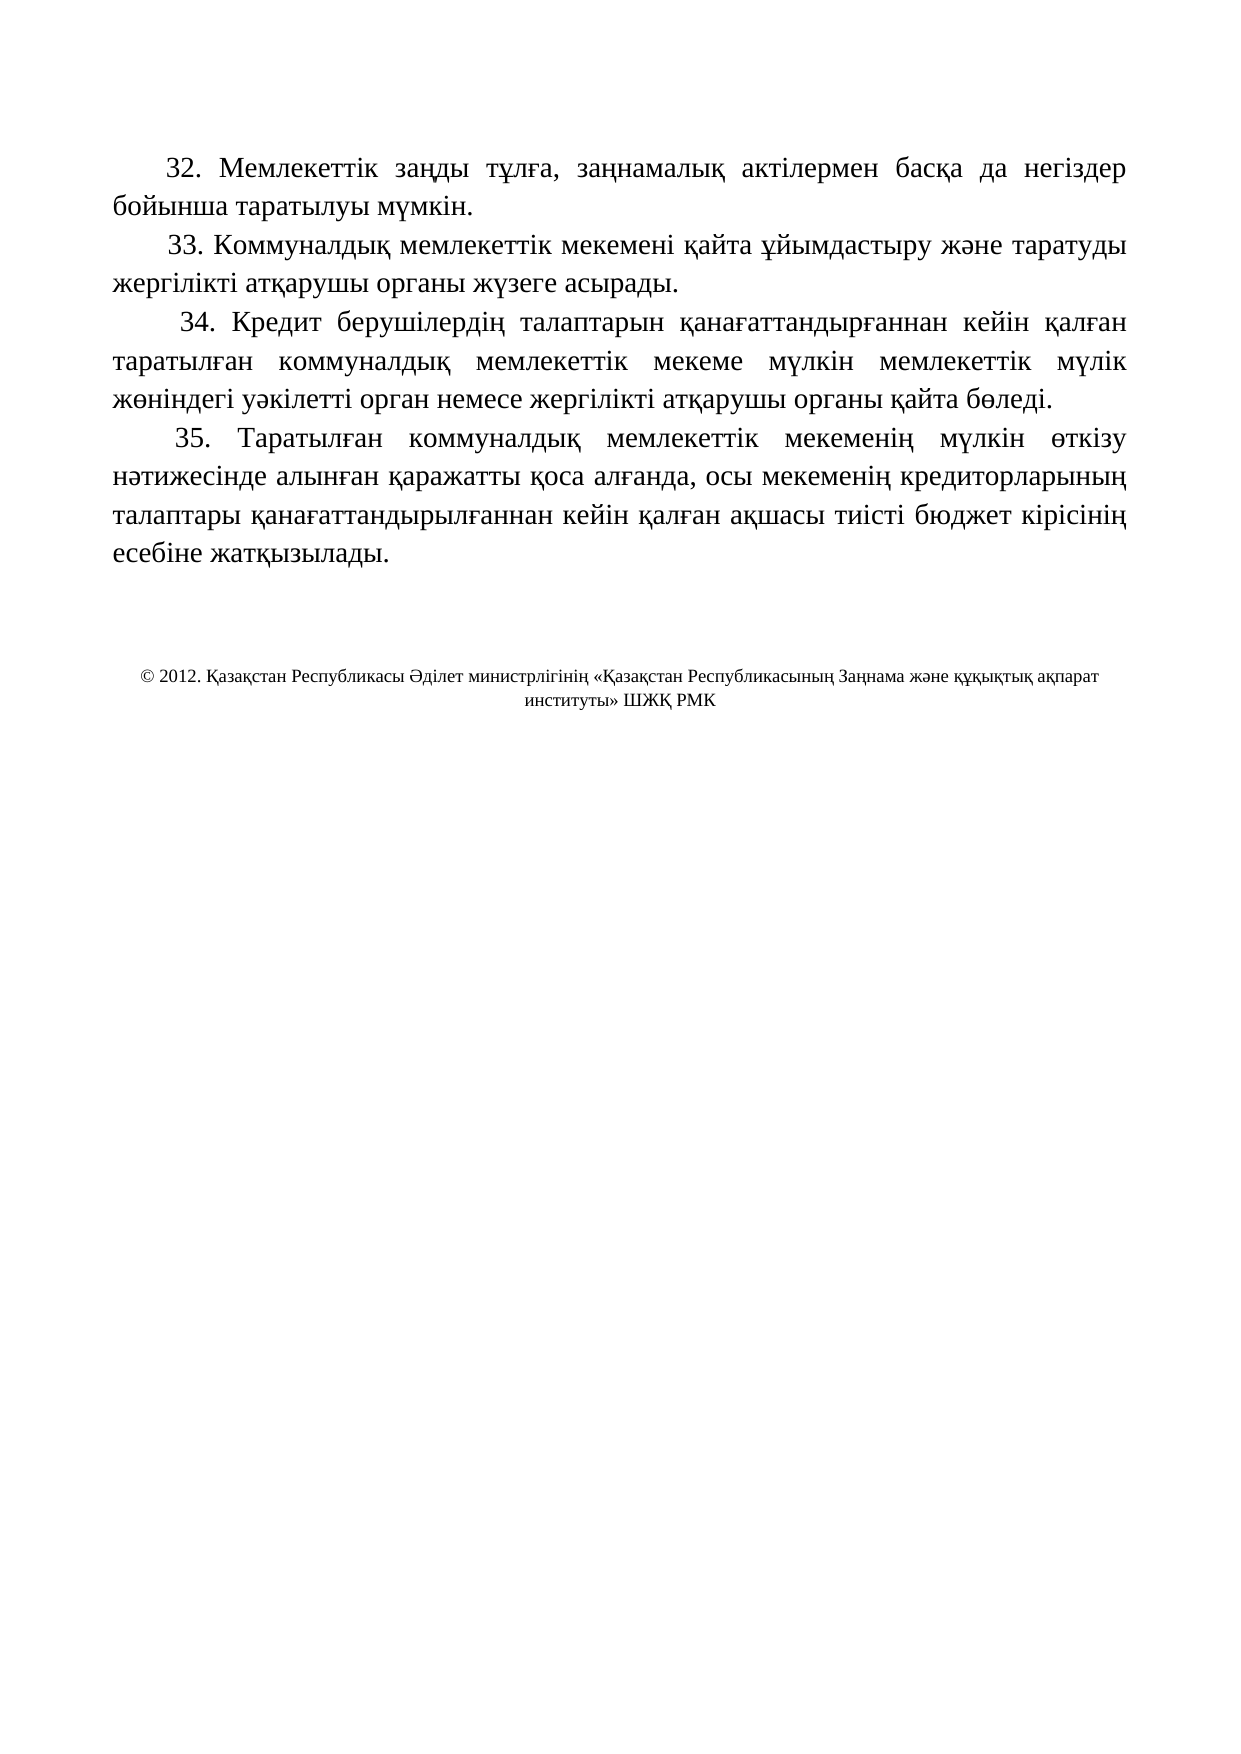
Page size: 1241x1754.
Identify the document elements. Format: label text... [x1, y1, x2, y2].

text © 2012. Қазақстан Республикасы Әділет министрлігінің «Қазақстан Республикасының Заңнама және құқықтық ақпарат институты» ШЖҚ РМК [112, 664, 1128, 711]
text 33. Коммуналдық мемлекеттік мекемені қайта ұйымдастыру және таратуды жергілікті атқарушы органы жүзеге асырады. [112, 227, 1128, 299]
text 34. Кредит берушілердің талаптарын қанағаттандырғаннан кейін қалған таратылған коммуналдық мемлекеттік мекеме мүлкін мемлекеттік мүлік жөніндегі уәкілетті орган немесе жергілікті атқарушы органы қайта бөледі. [112, 304, 1128, 415]
text 32. Мемлекеттік заңды тұлға, заңнамалық актілермен басқа да негіздер бойынша таратылуы мүмкін. [112, 150, 1128, 222]
text 35. Таратылған коммуналдық мемлекеттік мекеменің мүлкін өткізу нәтижесінде алынған қаражатты қоса алғанда, осы мекеменің кредиторларының талаптары қанағаттандырылғаннан кейін қалған ақшасы тиісті бюджет кірісінің есебіне жатқызылады. [112, 420, 1128, 569]
